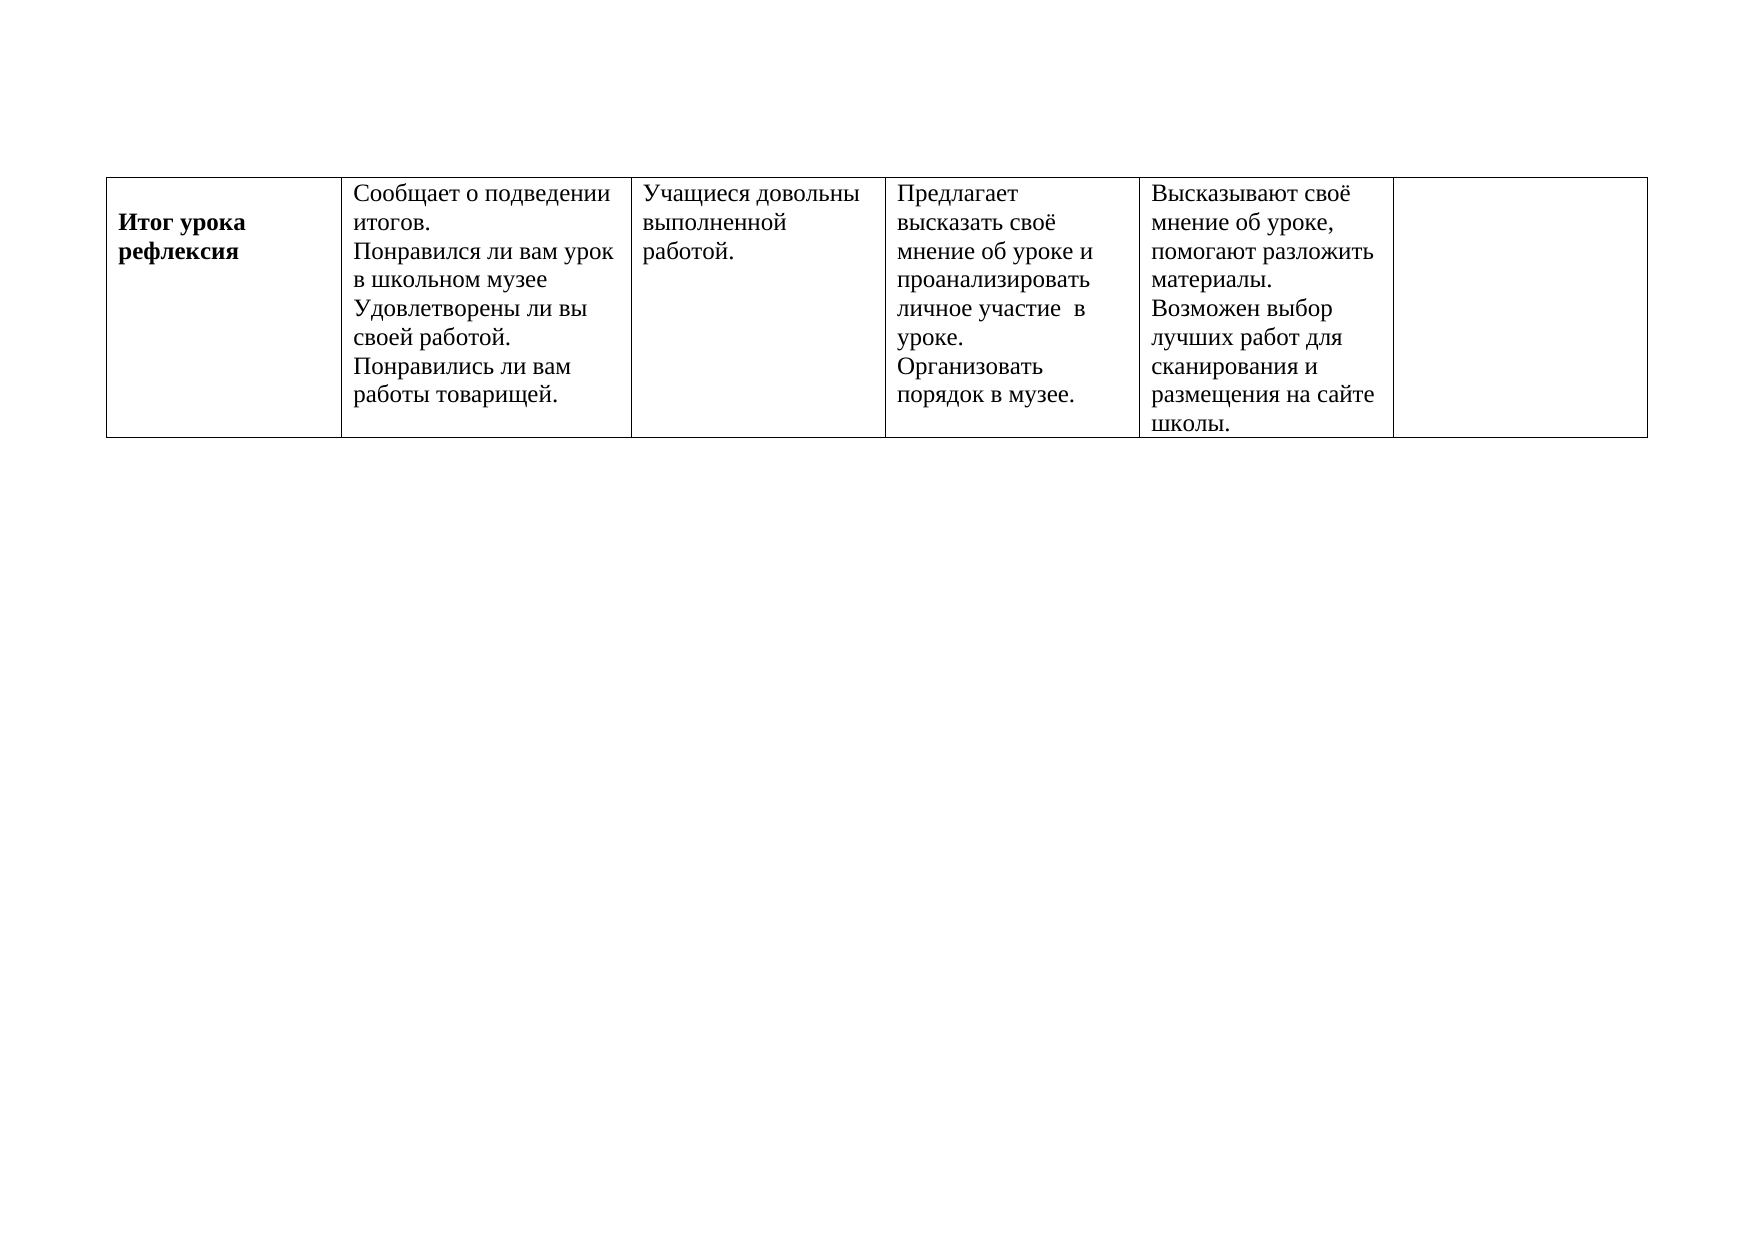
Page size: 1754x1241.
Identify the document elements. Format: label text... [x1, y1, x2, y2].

table_cell [1394, 178, 1647, 437]
table_cell Учащиеся довольны выполненной работой. [632, 178, 885, 437]
table_cell Высказывают своё мнение об уроке, помогают разложить материалы. Возможен выбор лучших работ для сканирования и размещения на сайте школы. [1140, 178, 1393, 437]
table_cell Предлагает высказать своё мнение об уроке и проанализировать личное участие в уроке. Организовать порядок в музее. [886, 178, 1139, 437]
table_cell Итог урока рефлексия [107, 178, 341, 437]
table_cell Сообщает о подведении итогов. Понравился ли вам урок в школьном музее Удовлетворены ли вы своей работой. Понравились ли вам работы товарищей. [342, 178, 631, 437]
